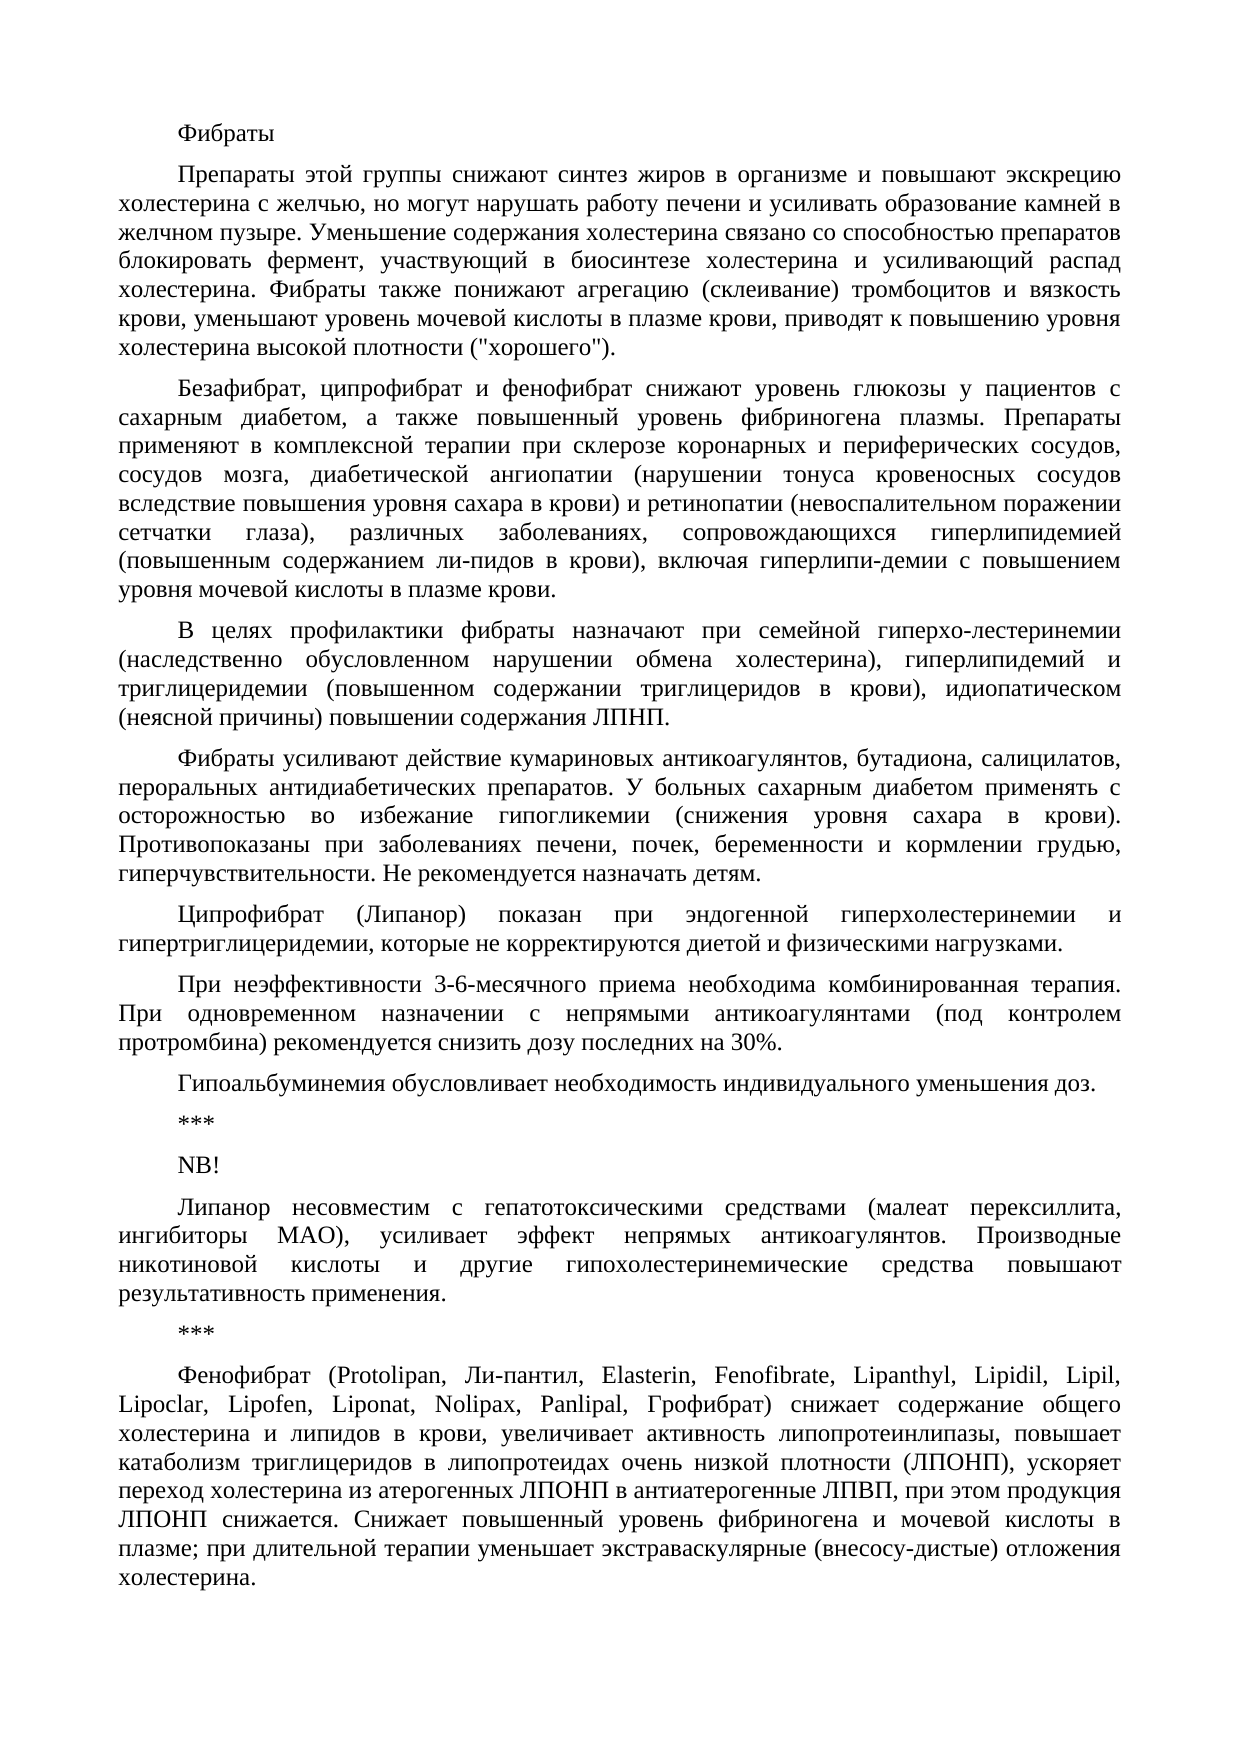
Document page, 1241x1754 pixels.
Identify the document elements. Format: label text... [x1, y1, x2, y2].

text Фибраты [118, 118, 1122, 147]
text Липанор несовместим с гепатотоксическими средствами (малеат перексиллита, ингибиторы МАО), усиливает эффект непрямых антикоагулянтов. Производные никотиновой кислоты и другие гипохолестеринемические средства повышают результативность применения. [118, 1192, 1122, 1307]
text В целях профилактики фибраты назначают при семейной гиперхо-лестеринемии (наследственно обусловленном нарушении обмена холестерина), гиперлипидемий и триглицеридемии (повышенном содержании триглицеридов в крови), идиопатическом (неясной причины) повышении содержания ЛПНП. [118, 616, 1122, 731]
text Гипоальбуминемия обусловливает необходимость индивидуального уменьшения доз. [118, 1068, 1122, 1097]
text При неэффективности 3-6-месячного приема необходима комбинированная терапия. При одновременном назначении с непрямыми антикоагулянтами (под контролем протромбина) рекомендуется снизить дозу последних на 30%. [118, 969, 1122, 1056]
text Фенофибрат (Protolipan, Ли-пантил, Elasterin, Fenofibrate, Lipanthyl, Lipidil, Lipil, Lipoclar, Lipofen, Liponat, Nolipax, Panlipal, Грофибрат) снижает содержание общего холестерина и липидов в крови, увеличивает активность липопротеинлипазы, повышает катаболизм триглицеридов в липопротеидах очень низкой плотности (ЛПОНП), ускоряет переход холестерина из атерогенных ЛПОНП в антиатерогенные ЛПВП, при этом продукция ЛПОНП снижается. Снижает повышенный уровень фибриногена и мочевой кислоты в плазме; при длительной терапии уменьшает экстраваскулярные (внесосу-дистые) отложения холестерина. [118, 1361, 1122, 1591]
text *** [118, 1319, 1122, 1348]
text Препараты этой группы снижают синтез жиров в организме и повышают экскрецию холестерина с желчью, но могут нарушать работу печени и усиливать образование камней в желчном пузыре. Уменьшение содержания холестерина связано со способностью препаратов блокировать фермент, участвующий в биосинтезе холестерина и усиливающий распад холестерина. Фибраты также понижают агрегацию (склеивание) тромбоцитов и вязкость крови, уменьшают уровень мочевой кислоты в плазме крови, приводят к повышению уровня холестерина высокой плотности ("хорошего"). [118, 159, 1122, 361]
text Ципрофибрат (Липанор) показан при эндогенной гиперхолестеринемии и гипертриглицеридемии, которые не корректируются диетой и физическими нагрузками. [118, 899, 1122, 957]
text NB! [118, 1151, 1122, 1179]
text Фибраты усиливают действие кумариновых антикоагулянтов, бутадиона, салицилатов, пероральных антидиабетических препаратов. У больных сахарным диабетом применять с осторожностью во избежание гипогликемии (снижения уровня сахара в крови). Противопоказаны при заболеваниях печени, почек, беременности и кормлении грудью, гиперчувствительности. Не рекомендуется назначать детям. [118, 743, 1122, 887]
text Безафибрат, ципрофибрат и фенофибрат снижают уровень глюкозы у пациентов с сахарным диабетом, а также повышенный уровень фибриногена плазмы. Препараты применяют в комплексной терапии при склерозе коронарных и периферических сосудов, сосудов мозга, диабетической ангиопатии (нарушении тонуса кровеносных сосудов вследствие повышения уровня сахара в крови) и ретинопатии (невоспалительном поражении сетчатки глаза), различных заболеваниях, сопровождающихся гиперлипидемией (повышенным содержанием ли-пидов в крови), включая гиперлипи-демии с повышением уровня мочевой кислоты в плазме крови. [118, 373, 1122, 603]
text *** [118, 1109, 1122, 1138]
